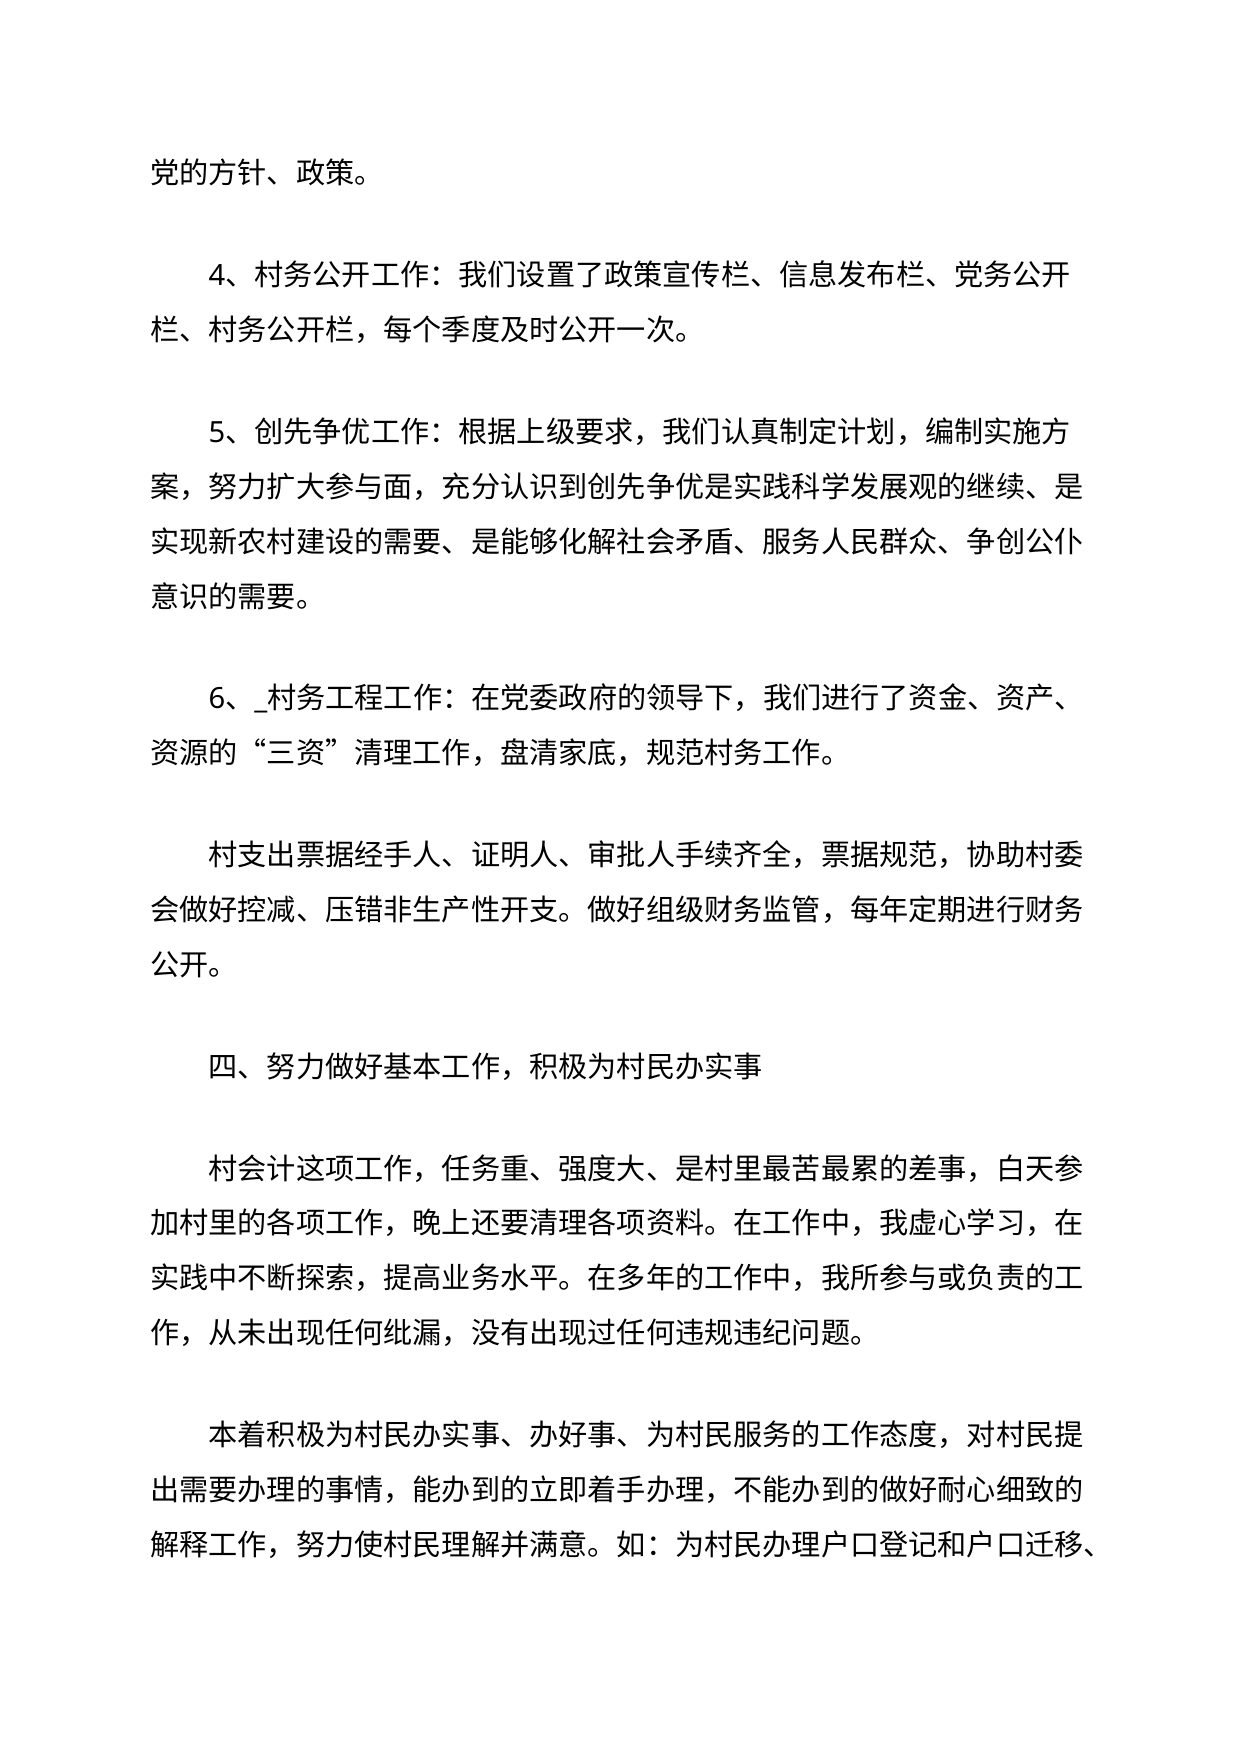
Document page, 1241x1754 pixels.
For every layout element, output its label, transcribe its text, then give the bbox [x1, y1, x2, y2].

text 村会计这项工作，任务重、强度大、是村里最苦最累的差事，白天参加村里的各项工作，晚上还要清理各项资料。在工作中，我虚心学习，在实践中不断探索，提高业务水平。在多年的工作中，我所参与或负责的工作，从未出现任何纰漏，没有出现过任何违规违纪问题。 [150, 1145, 1090, 1352]
text 4、村务公开工作：我们设置了政策宣传栏、信息发布栏、党务公开栏、村务公开栏，每个季度及时公开一次。 [150, 252, 1090, 349]
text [150, 150, 1090, 192]
text 村支出票据经手人、证明人、审批人手续齐全，票据规范，协助村委会做好控减、压错非生产性开支。做好组级财务监管，每年定期进行财务公开。 [150, 832, 1090, 984]
text 5、创先争优工作：根据上级要求，我们认真制定计划，编制实施方案，努力扩大参与面，充分认识到创先争优是实践科学发展观的继续、是实现新农村建设的需要、是能够化解社会矛盾、服务人民群众、争创公仆意识的需要。 [150, 408, 1090, 616]
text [150, 1412, 1090, 1564]
text 四、努力做好基本工作，积极为村民办实事 [150, 1043, 1090, 1086]
text 6、_村务工程工作：在党委政府的领导下，我们进行了资金、资产、资源的“三资”清理工作，盘清家底，规范村务工作。 [150, 675, 1090, 772]
